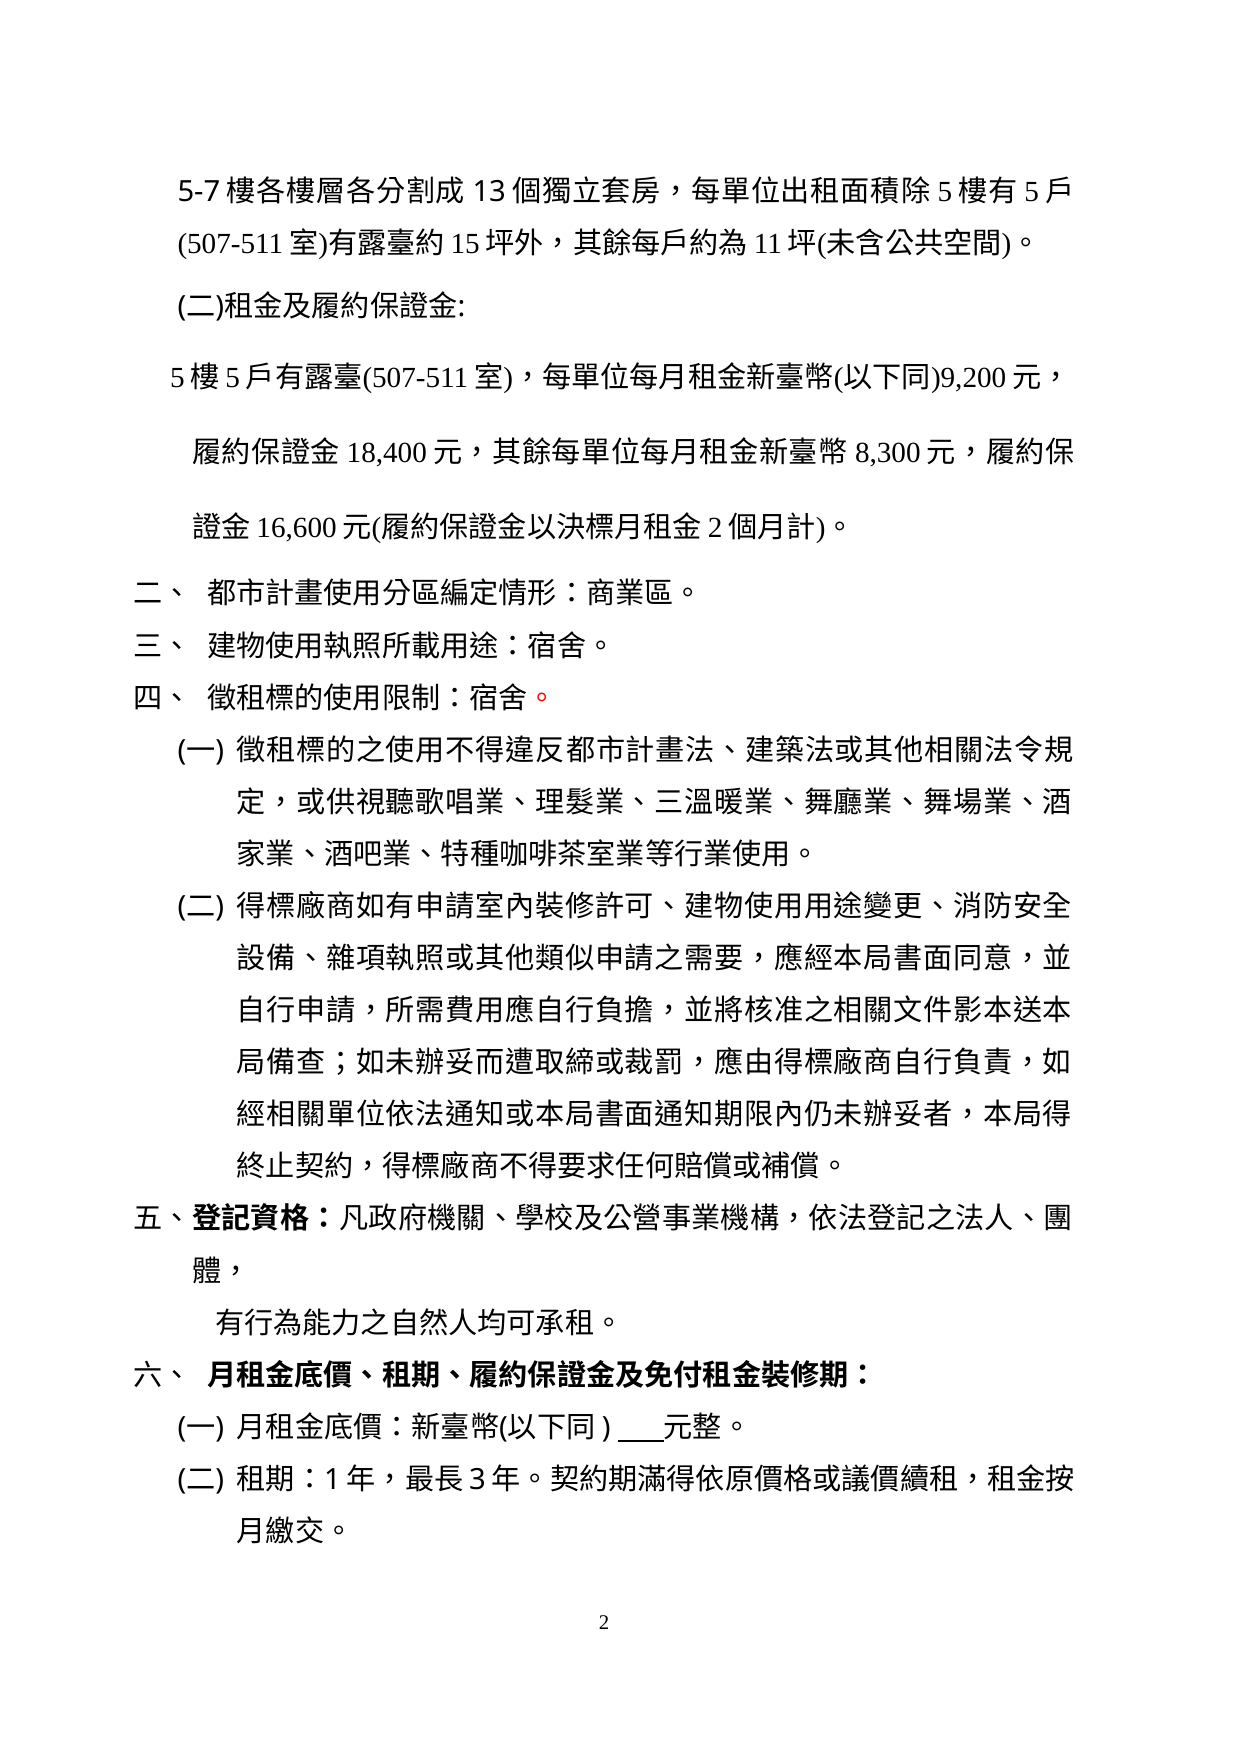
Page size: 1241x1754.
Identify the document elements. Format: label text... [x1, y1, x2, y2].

list 月租金底價：新臺幣(以下同 ) 元整。 [177, 1396, 1075, 1448]
text 有行為能力之自然人均可承租。 [192, 1291, 1075, 1343]
text (二)租金及履約保證金: [177, 275, 1075, 327]
list 租期：1年，最長3年。契約期滿得依原價格或議價續租，租金按月繳交。 [177, 1448, 1075, 1552]
list 登記資格：凡政府機關、學校及公營事業機構，依法登記之法人、團體， [133, 1187, 1075, 1291]
list 得標廠商如有申請室內裝修許可、建物使用用途變更、消防安全設備、雜項執照或其他類似申請之需要，應經本局書面同意，並自行申請，所需費用應自行負擔，並將核准之相關文件影本送本局備查；如未辦妥而遭取締或裁罰，應由得標廠商自行負責，如經相關單位依法通知或本局書面通知期限內仍未辦妥者，本局得終止契約，得標廠商不得要求任何賠償或補償。 [177, 875, 1075, 1187]
text 履約保證金18,400元，其餘每單位每月租金新臺幣8,300元，履約保證金16,600元(履約保證金以決標月租金2個月計)。 [192, 412, 1075, 562]
list 月租金底價、租期、履約保證金及免付租金裝修期： [133, 1343, 1075, 1396]
list 建物使用執照所載用途：宿舍。 [133, 614, 1075, 666]
list 徵租標的之使用不得違反都市計畫法、建築法或其他相關法令規定，或供視聽歌唱業、理髮業、三溫暖業、舞廳業、舞場業、酒家業、酒吧業、特種咖啡茶室業等行業使用。 [177, 718, 1075, 875]
list 徵租標的使用限制：宿舍。 [133, 666, 1075, 718]
text 5樓5戶有露臺(507-511室)，每單位每月租金新臺幣(以下同)9,200元， [162, 337, 1075, 412]
text 5-7樓各樓層各分割成13個獨立套房，每單位出租面積除5樓有5戶(507-511室)有露臺約15坪外，其餘每戶約為11坪(未含公共空間)。 [177, 160, 1075, 264]
list 都市計畫使用分區編定情形：商業區。 [133, 562, 1075, 614]
